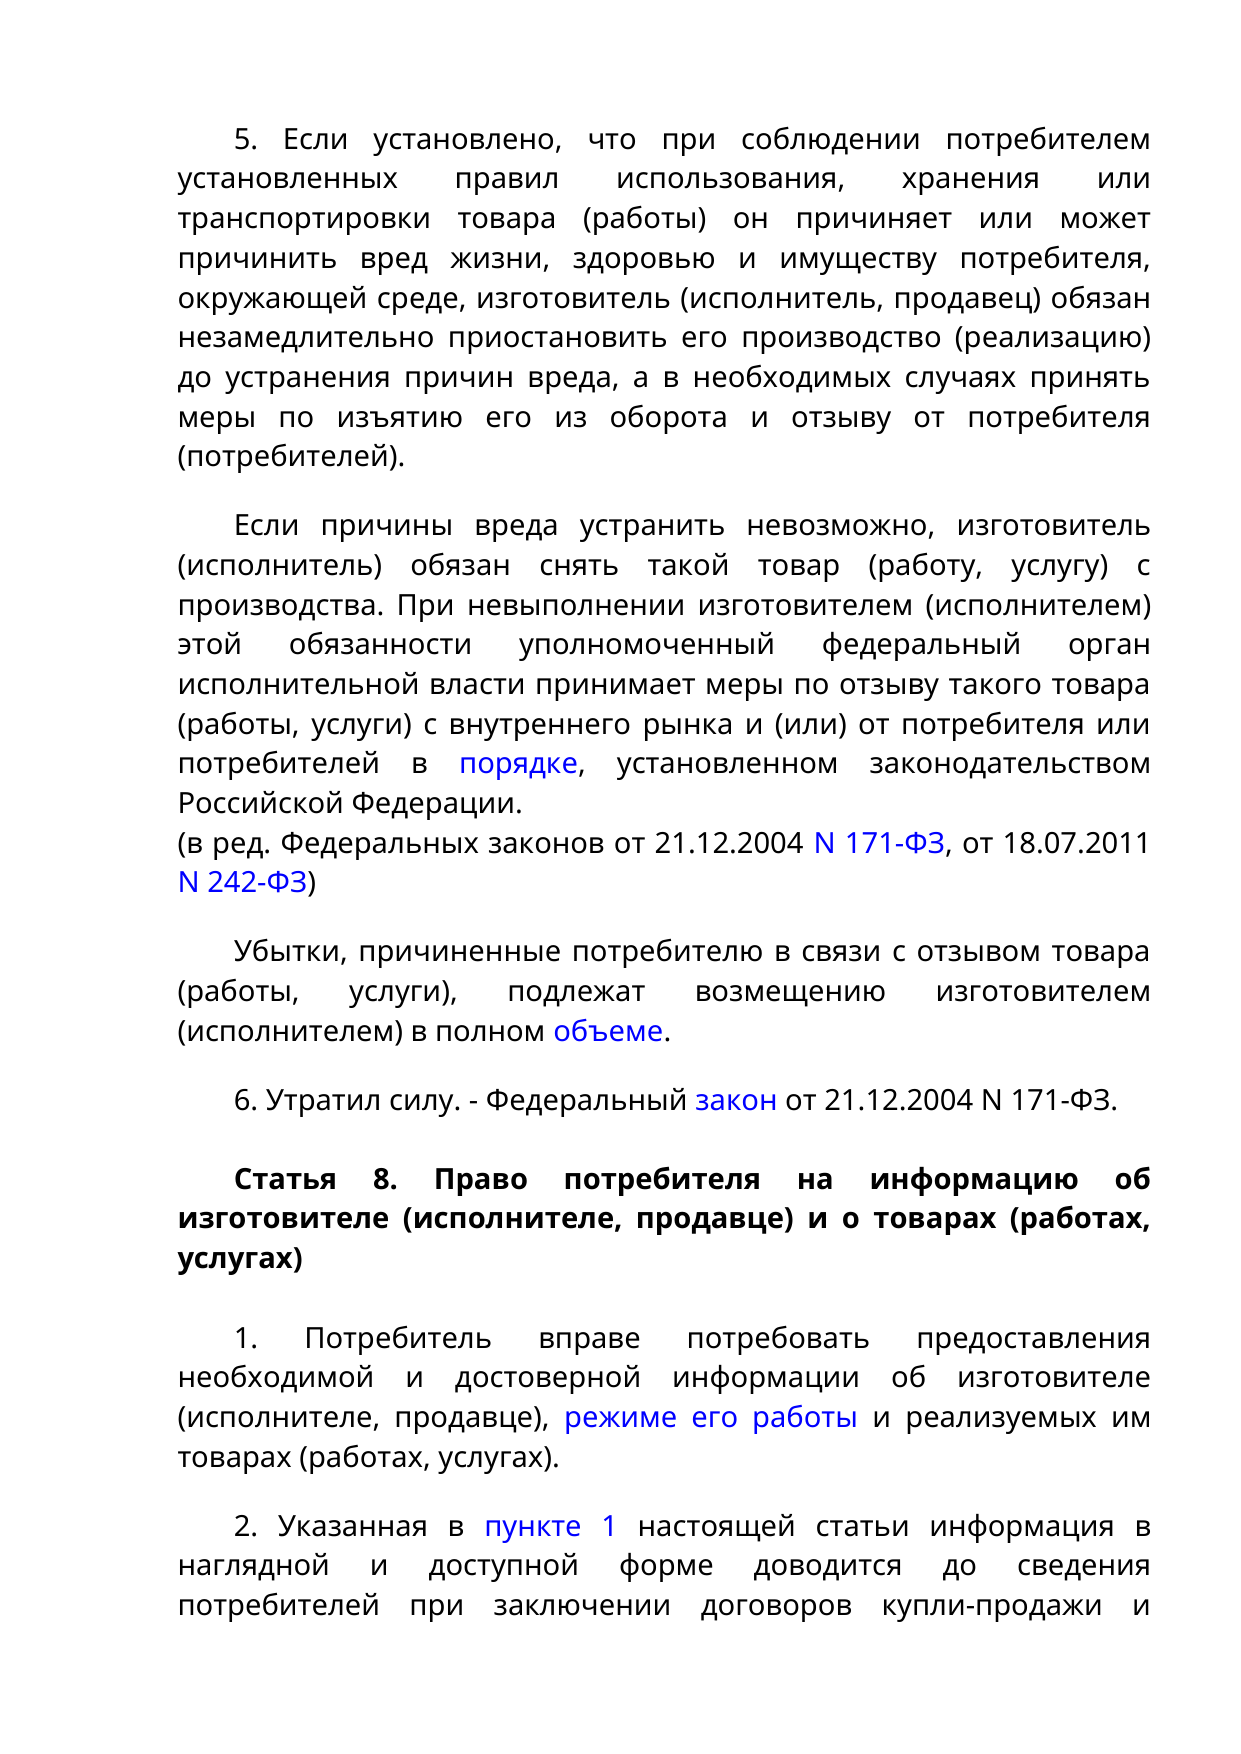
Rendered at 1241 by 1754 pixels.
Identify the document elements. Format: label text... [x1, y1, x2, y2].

title Статья 8. Право потребителя на информацию об изготовителе (исполнителе, продавце) и о товарах (работах, услугах) [177, 1158, 1152, 1277]
text Убытки, причиненные потребителю в связи с отзывом товара (работы, услуги), подлежат возмещению изготовителем (исполнителем) в полном объеме. [177, 931, 1152, 1049]
text (в ред. Федеральных законов от 21.12.2004 N 171-ФЗ, от 18.07.2011 N 242-ФЗ) [177, 822, 1152, 901]
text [177, 1505, 1152, 1624]
text Если причины вреда устранить невозможно, изготовитель (исполнитель) обязан снять такой товар (работу, услугу) с производства. При невыполнении изготовителем (исполнителем) этой обязанности уполномоченный федеральный орган исполнительной власти принимает меры по отзыву такого товара (работы, услуги) с внутреннего рынка и (или) от потребителя или потребителей в порядке, установленном законодательством Российской Федерации. [177, 504, 1152, 822]
text 5. Если установлено, что при соблюдении потребителем установленных правил использования, хранения или транспортировки товара (работы) он причиняет или может причинить вред жизни, здоровью и имуществу потребителя, окружающей среде, изготовитель (исполнитель, продавец) обязан незамедлительно приостановить его производство (реализацию) до устранения причин вреда, а в необходимых случаях принять меры по изъятию его из оборота и отзыву от потребителя (потребителей). [177, 118, 1152, 475]
text 6. Утратил силу. - Федеральный закон от 21.12.2004 N 171-ФЗ. [177, 1079, 1152, 1118]
text 1. Потребитель вправе потребовать предоставления необходимой и достоверной информации об изготовителе (исполнителе, продавце), режиме его работы и реализуемых им товарах (работах, услугах). [177, 1317, 1152, 1476]
